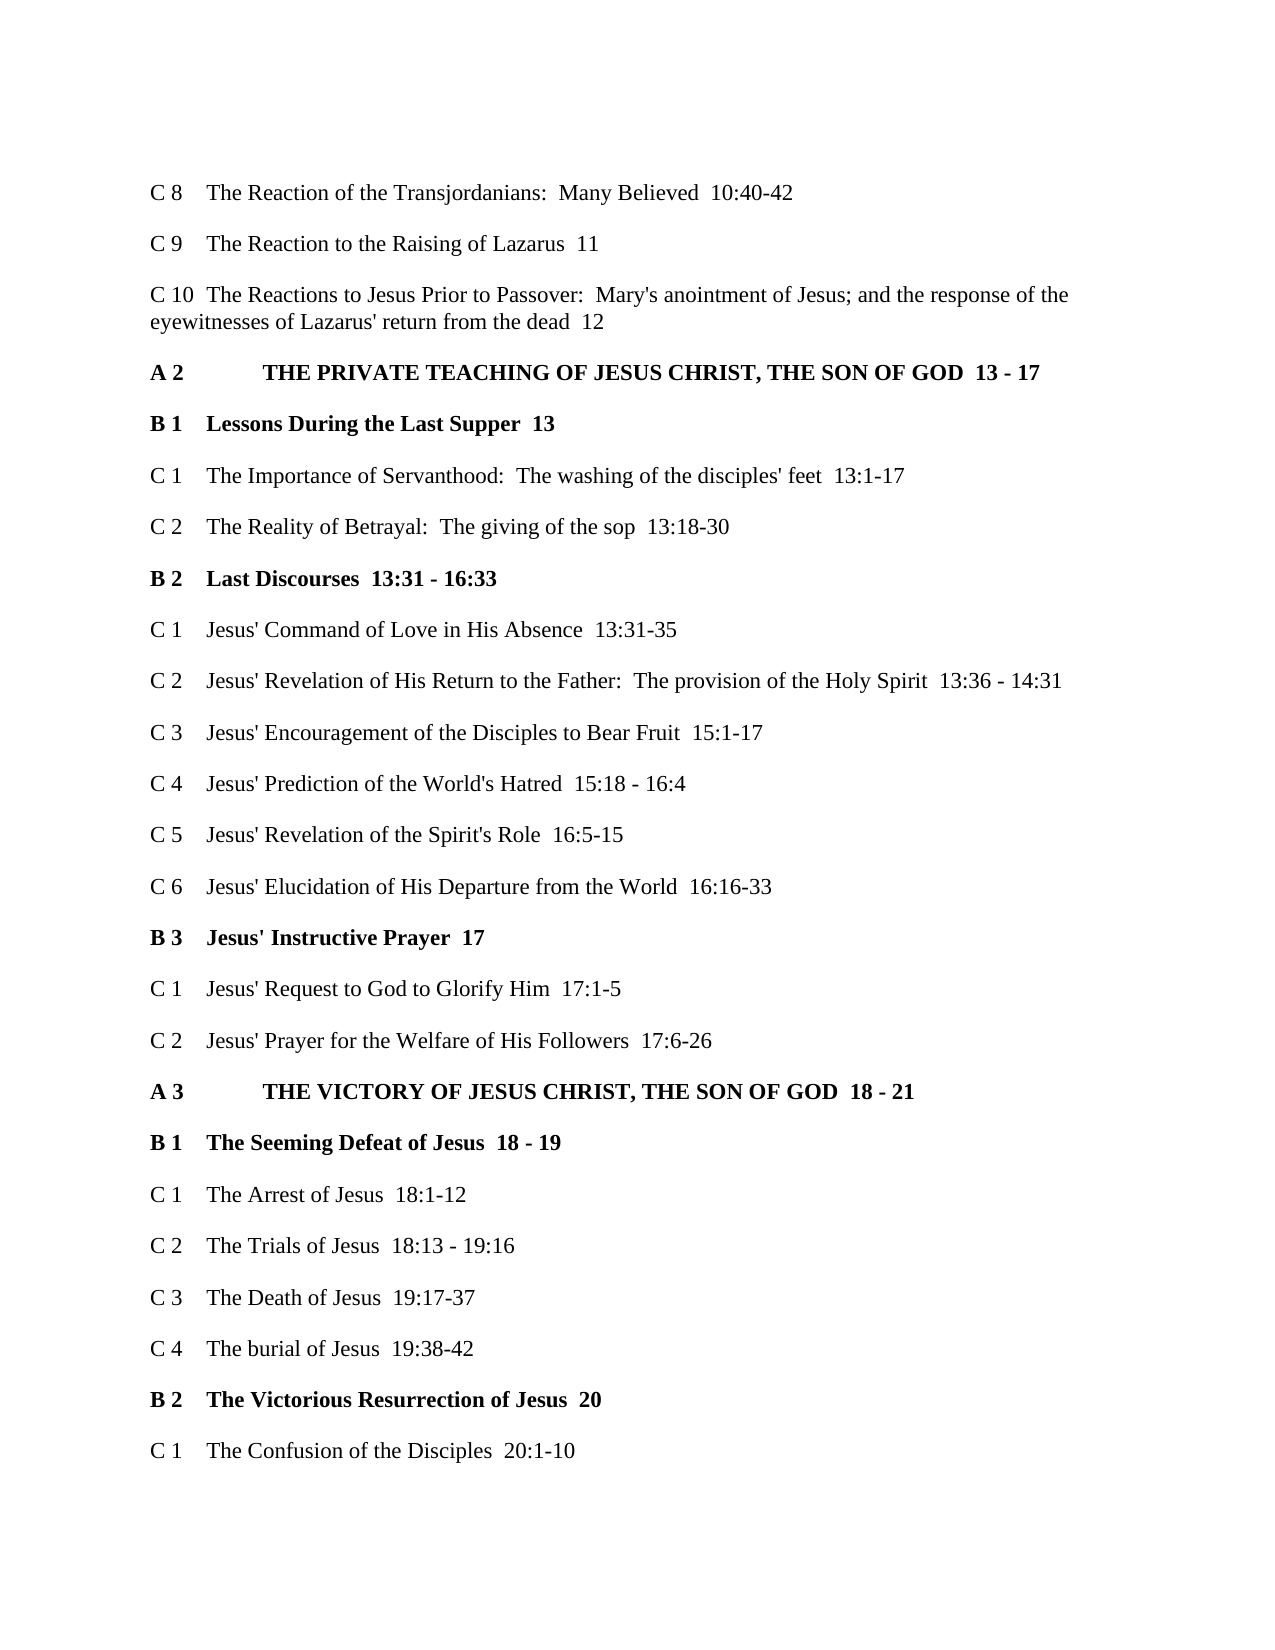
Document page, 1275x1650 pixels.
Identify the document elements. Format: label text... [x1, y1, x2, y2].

list Jesus' Request to God to Glorify Him 17:1-5 [150, 975, 1125, 1002]
list Jesus' Command of Love in His Absence 13:31-35 [150, 616, 1125, 642]
list The Trials of Jesus 18:13 - 19:16 [150, 1232, 1125, 1258]
list Jesus' Revelation of His Return to the Father: The provision of the Holy Spirit 13:36 - 14:31 [150, 667, 1125, 694]
list Jesus' Prayer for the Welfare of His Followers 17:6-26 [150, 1027, 1125, 1053]
list The Arrest of Jesus 18:1-12 [150, 1181, 1125, 1207]
list Jesus' Prediction of the World's Hatred 15:18 - 16:4 [150, 770, 1125, 796]
list Jesus' Elucidation of His Departure from the World 16:16-33 [150, 873, 1125, 899]
list The Confusion of the Disciples 20:1-10 [150, 1438, 1125, 1464]
list The Reaction of the Transjordanians: Many Believed 10:40-42 [150, 179, 1125, 205]
list Last Discourses 13:31 - 16:33 [150, 564, 1125, 591]
list Jesus' Instructive Prayer 17 [150, 924, 1125, 950]
list Jesus' Revelation of the Spirit's Role 16:5-15 [150, 821, 1125, 848]
list The burial of Jesus 19:38-42 [150, 1335, 1125, 1361]
list THE PRIVATE TEACHING OF JESUS CHRIST, THE SON OF GOD 13 - 17 [150, 359, 1125, 386]
list THE VICTORY OF JESUS CHRIST, THE SON OF GOD 18 - 21 [150, 1078, 1125, 1104]
list The Reactions to Jesus Prior to Passover: Mary's anointment of Jesus; and the response of the eyewitnesses of Lazarus' return from the dead 12 [150, 281, 1125, 334]
list The Seeming Defeat of Jesus 18 - 19 [150, 1129, 1125, 1156]
list Lessons During the Last Supper 13 [150, 411, 1125, 437]
list The Reaction to the Raising of Lazarus 11 [150, 230, 1125, 256]
list Jesus' Encouragement of the Disciples to Bear Fruit 15:1-17 [150, 719, 1125, 745]
list The Importance of Servanthood: The washing of the disciples' feet 13:1-17 [150, 462, 1125, 488]
list The Death of Jesus 19:17-37 [150, 1283, 1125, 1310]
list The Victorious Resurrection of Jesus 20 [150, 1386, 1125, 1413]
list The Reality of Betrayal: The giving of the sop 13:18-30 [150, 513, 1125, 539]
